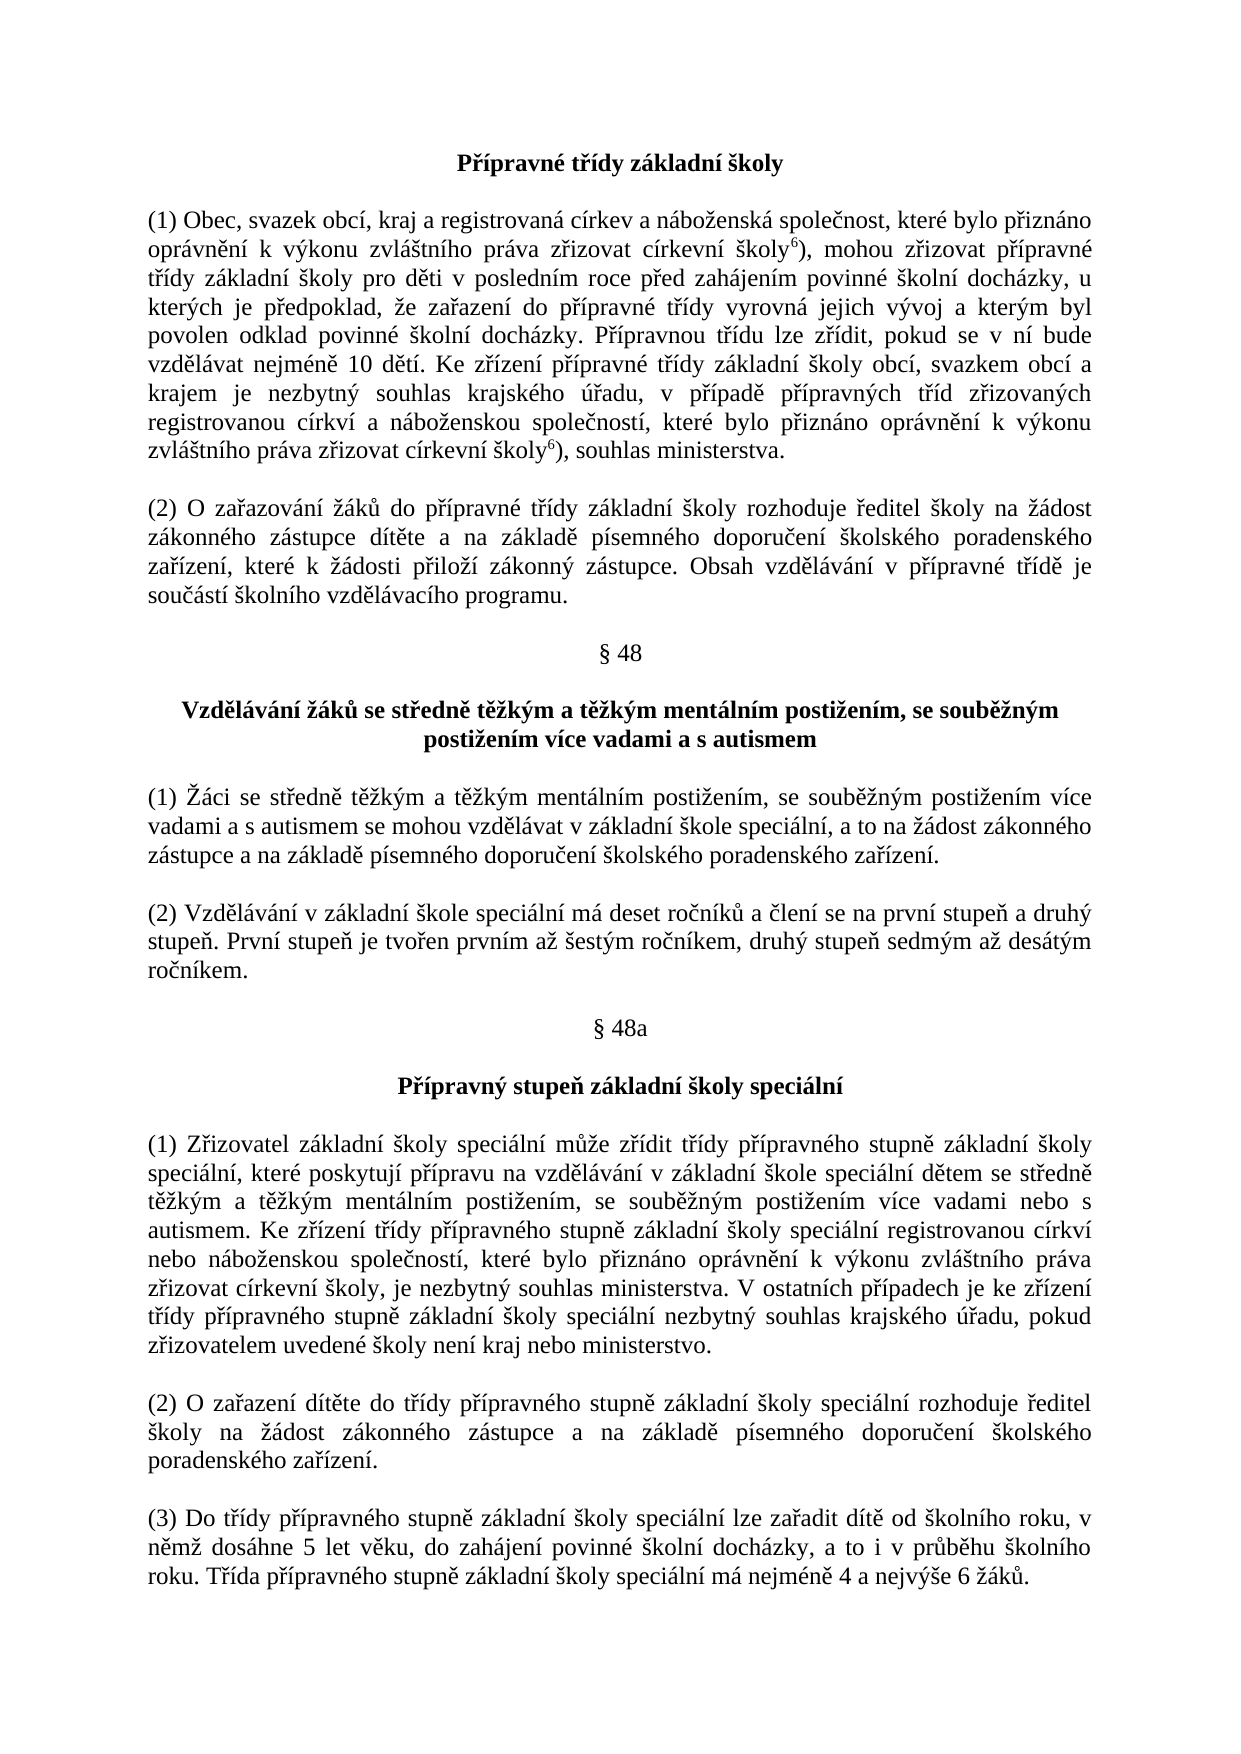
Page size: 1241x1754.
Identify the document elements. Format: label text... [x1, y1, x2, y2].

text (2) Vzdělávání v základní škole speciální má deset ročníků a člení se na první stupeň a druhý stupeň. První stupeň je tvořen prvním až šestým ročníkem, druhý stupeň sedmým až desátým ročníkem. [148, 898, 1093, 984]
text § 48 [148, 638, 1093, 666]
text § 48a [148, 1013, 1093, 1042]
text Přípravné třídy základní školy [148, 148, 1093, 176]
text (3) Do třídy přípravného stupně základní školy speciální lze zařadit dítě od školního roku, v němž dosáhne 5 let věku, do zahájení povinné školní docházky, a to i v průběhu školního roku. Třída přípravného stupně základní školy speciální má nejméně 4 a nejvýše 6 žáků. [148, 1503, 1093, 1590]
text (1) Žáci se středně těžkým a těžkým mentálním postižením, se souběžným postižením více vadami a s autismem se mohou vzdělávat v základní škole speciální, a to na žádost zákonného zástupce a na základě písemného doporučení školského poradenského zařízení. [148, 782, 1093, 868]
text (2) O zařazení dítěte do třídy přípravného stupně základní školy speciální rozhoduje ředitel školy na žádost zákonného zástupce a na základě písemného doporučení školského poradenského zařízení. [148, 1388, 1093, 1474]
text Vzdělávání žáků se středně těžkým a těžkým mentálním postižením, se souběžným postižením více vadami a s autismem [148, 696, 1093, 753]
text (1) Obec, svazek obcí, kraj a registrovaná církev a náboženská společnost, které bylo přiznáno oprávnění k výkonu zvláštního práva zřizovat církevní školy6), mohou zřizovat přípravné třídy základní školy pro děti v posledním roce před zahájením povinné školní docházky, u kterých je předpoklad, že zařazení do přípravné třídy vyrovná jejich vývoj a kterým byl povolen odklad povinné školní docházky. Přípravnou třídu lze zřídit, pokud se v ní bude vzdělávat nejméně 10 dětí. Ke zřízení přípravné třídy základní školy obcí, svazkem obcí a krajem je nezbytný souhlas krajského úřadu, v případě přípravných tříd zřizovaných registrovanou církví a náboženskou společností, které bylo přiznáno oprávnění k výkonu zvláštního práva zřizovat církevní školy6), souhlas ministerstva. [148, 206, 1093, 464]
text (2) O zařazování žáků do přípravné třídy základní školy rozhoduje ředitel školy na žádost zákonného zástupce dítěte a na základě písemného doporučení školského poradenského zařízení, které k žádosti přiloží zákonný zástupce. Obsah vzdělávání v přípravné třídě je součástí školního vzdělávacího programu. [148, 493, 1093, 608]
text Přípravný stupeň základní školy speciální [148, 1071, 1093, 1100]
text (1) Zřizovatel základní školy speciální může zřídit třídy přípravného stupně základní školy speciální, které poskytují přípravu na vzdělávání v základní škole speciální dětem se středně těžkým a těžkým mentálním postižením, se souběžným postižením více vadami nebo s autismem. Ke zřízení třídy přípravného stupně základní školy speciální registrovanou církví nebo náboženskou společností, které bylo přiznáno oprávnění k výkonu zvláštního práva zřizovat církevní školy, je nezbytný souhlas ministerstva. V ostatních případech je ke zřízení třídy přípravného stupně základní školy speciální nezbytný souhlas krajského úřadu, pokud zřizovatelem uvedené školy není kraj nebo ministerstvo. [148, 1129, 1093, 1359]
